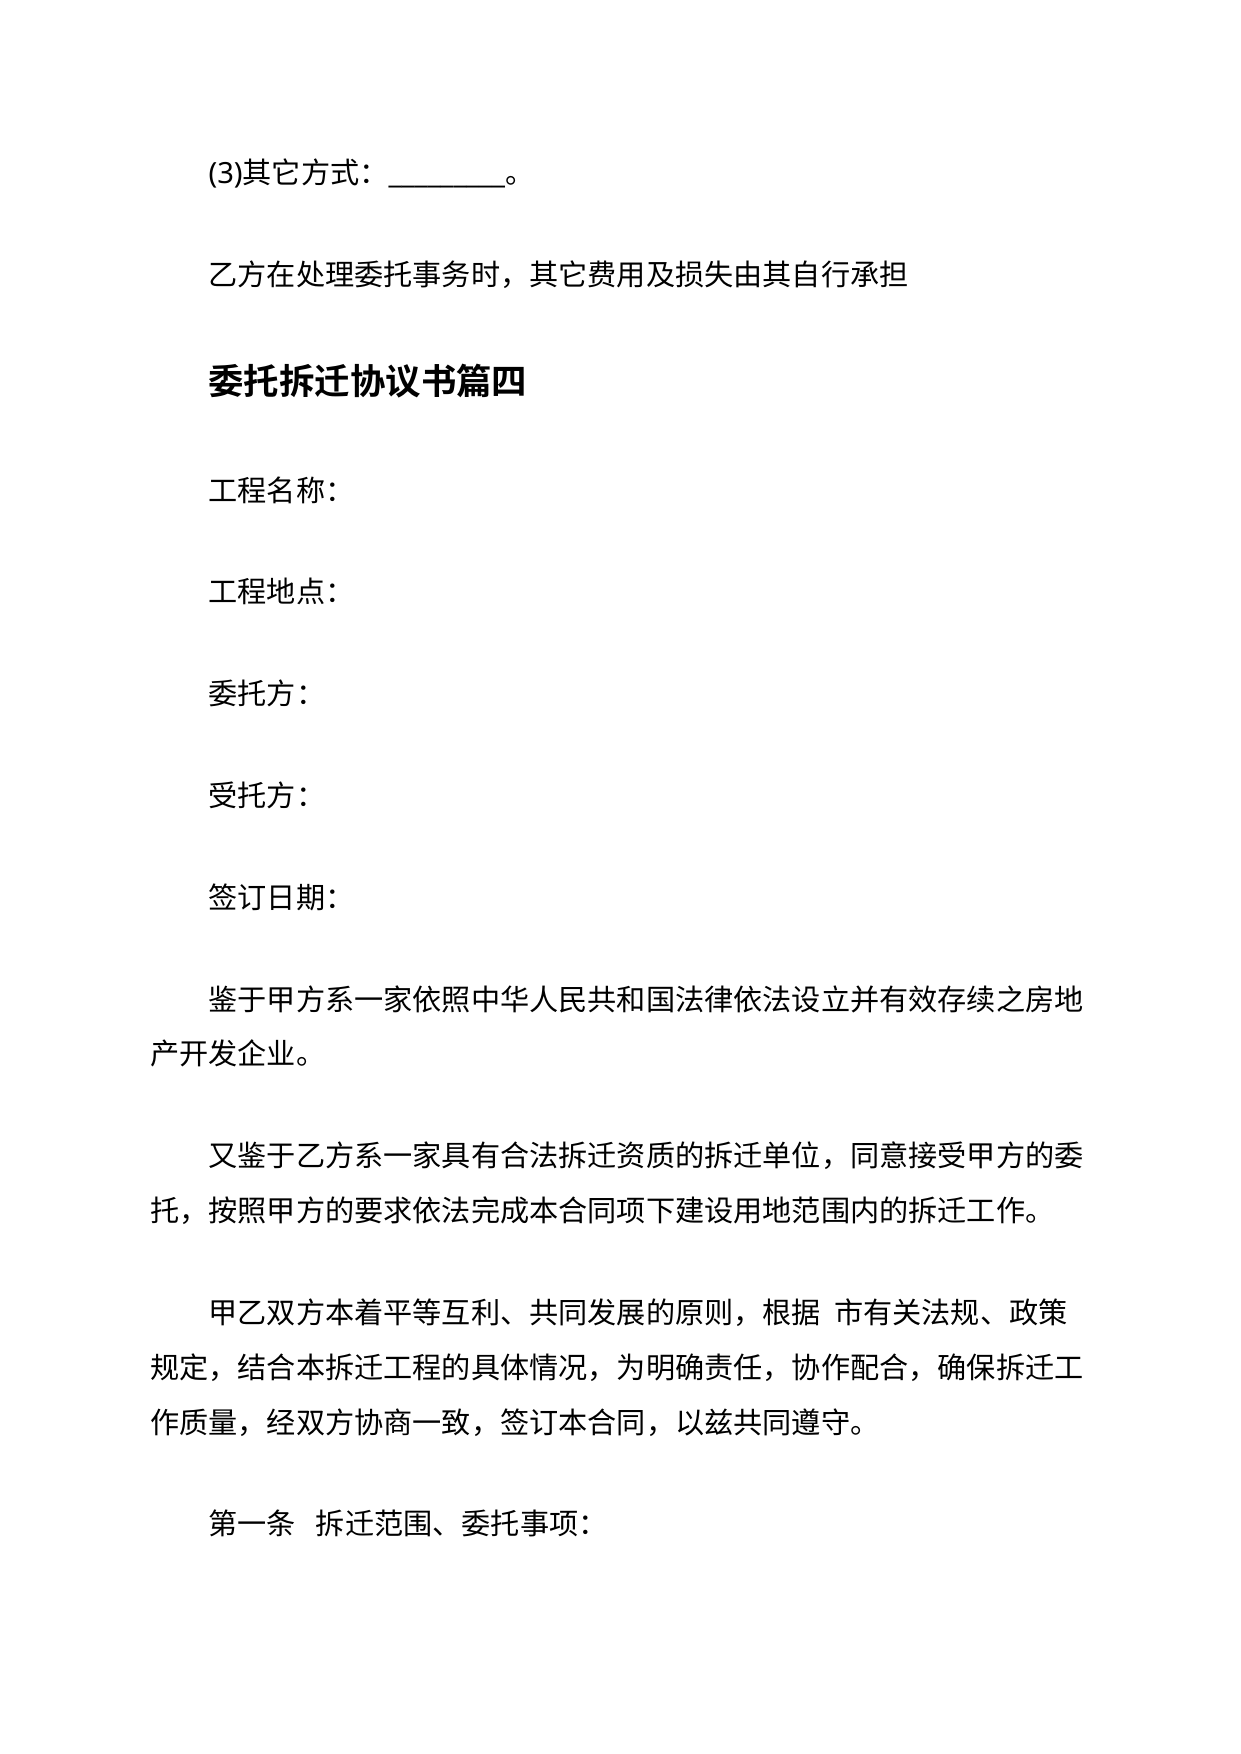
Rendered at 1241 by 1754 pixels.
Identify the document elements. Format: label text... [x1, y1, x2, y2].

text 鉴于甲方系一家依照中华人民共和国法律依法设立并有效存续之房地产开发企业。 [150, 976, 1090, 1073]
text 委托方： [150, 671, 1090, 713]
text 签订日期： [150, 874, 1090, 917]
text 工程地点： [150, 569, 1090, 611]
text 甲乙双方本着平等互利、共同发展的原则，根据 市有关法规、政策规定，结合本拆迁工程的具体情况，为明确责任，协作配合，确保拆迁工作质量，经双方协商一致，签订本合同，以兹共同遵守。 [150, 1289, 1090, 1441]
text 受托方： [150, 772, 1090, 815]
text 委托拆迁协议书篇四 [150, 354, 1090, 405]
text 乙方在处理委托事务时，其它费用及损失由其自行承担 [150, 252, 1090, 294]
text (3)其它方式：_________。 [150, 150, 1090, 192]
text 第一条 拆迁范围、委托事项： [150, 1501, 1090, 1543]
text 又鉴于乙方系一家具有合法拆迁资质的拆迁单位，同意接受甲方的委托，按照甲方的要求依法完成本合同项下建设用地范围内的拆迁工作。 [150, 1133, 1090, 1230]
text 工程名称： [150, 467, 1090, 509]
